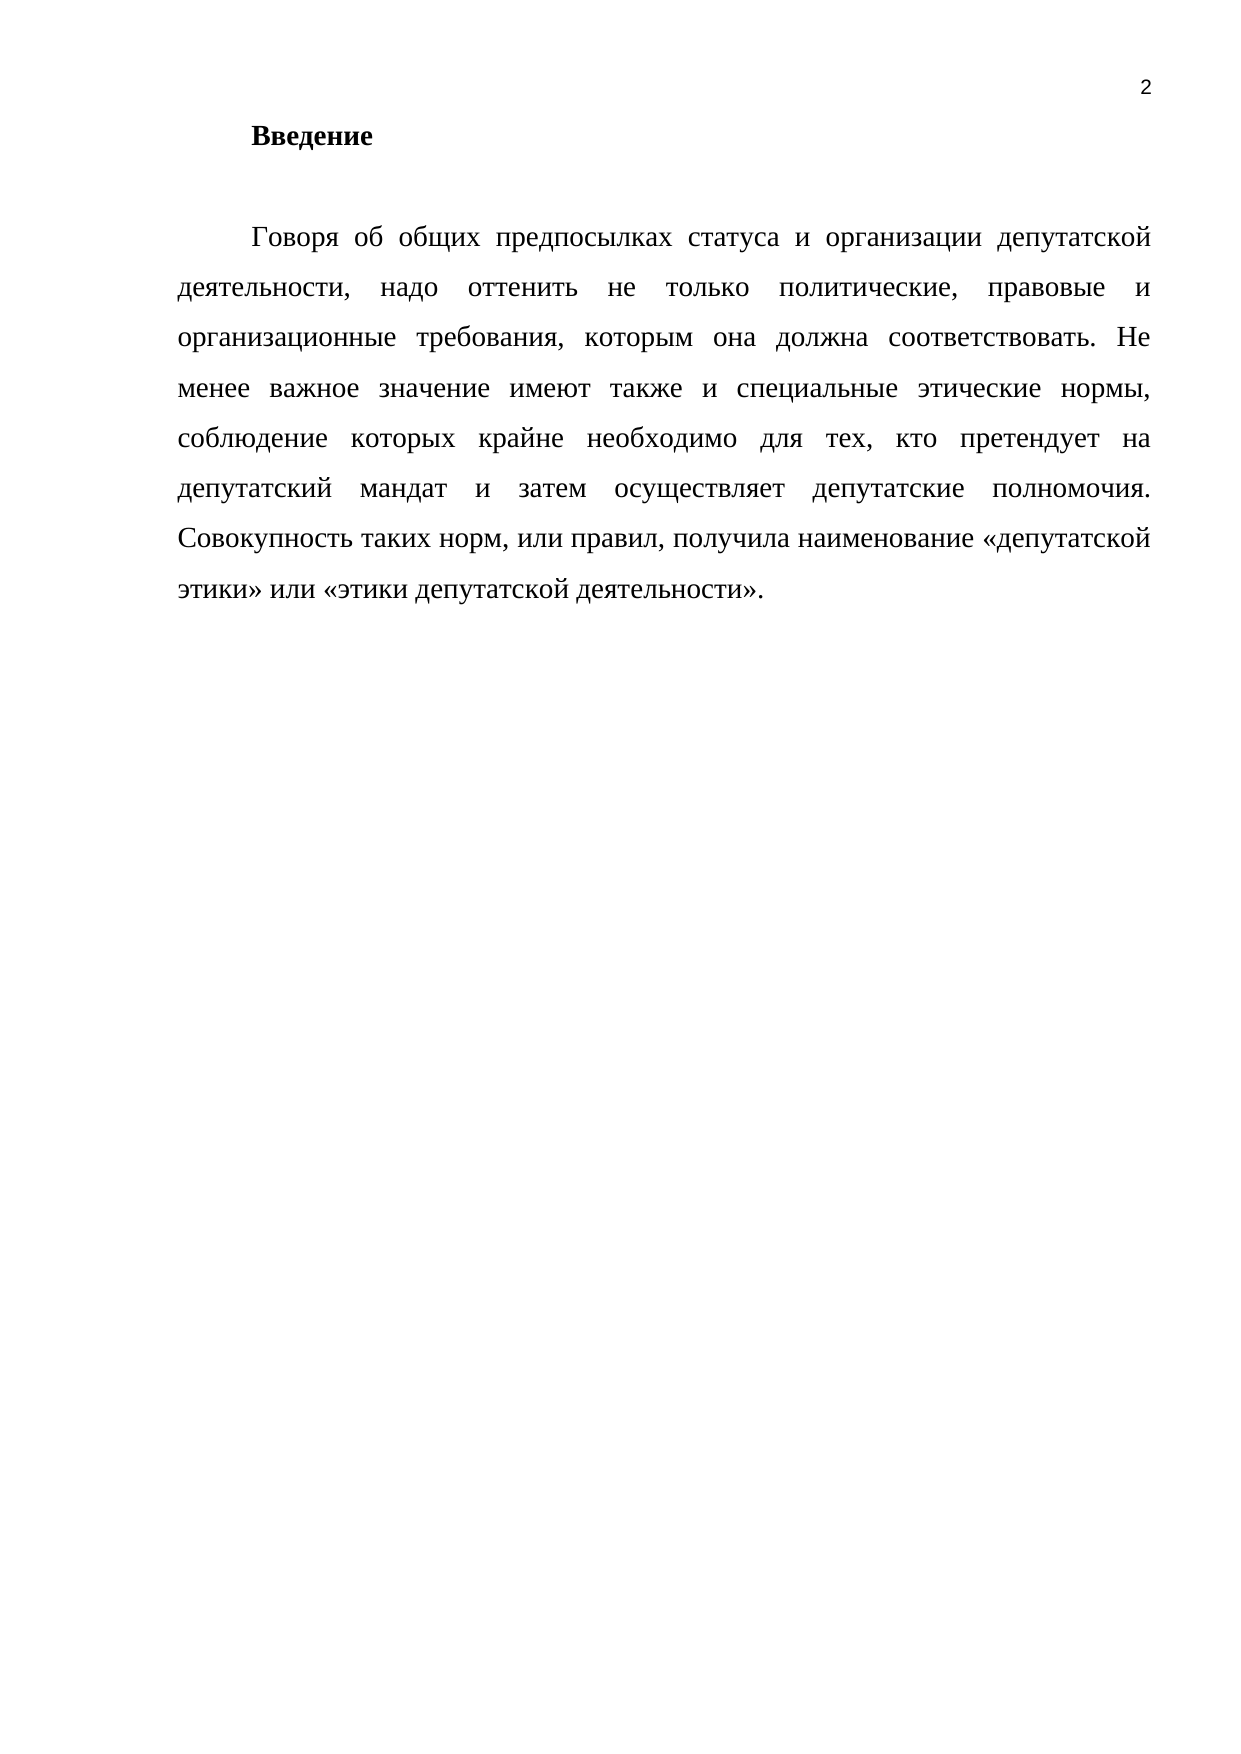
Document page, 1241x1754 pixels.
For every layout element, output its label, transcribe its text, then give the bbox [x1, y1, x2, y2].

text Говоря об общих предпосылках статуса и организации депутатской деятельности, надо оттенить не только политические, правовые и организационные требования, которым она должна соответствовать. Не менее важное значение имеют также и специальные этические нормы, соблюдение которых крайне необходимо для тех, кто претендует на депутатский мандат и затем осуществляет депутатские полномочия. Совокупность таких норм, или правил, получила наименование «депутатской этики» или «этики депутатской деятельности». [177, 219, 1152, 604]
subtitle Введение [177, 118, 1152, 152]
